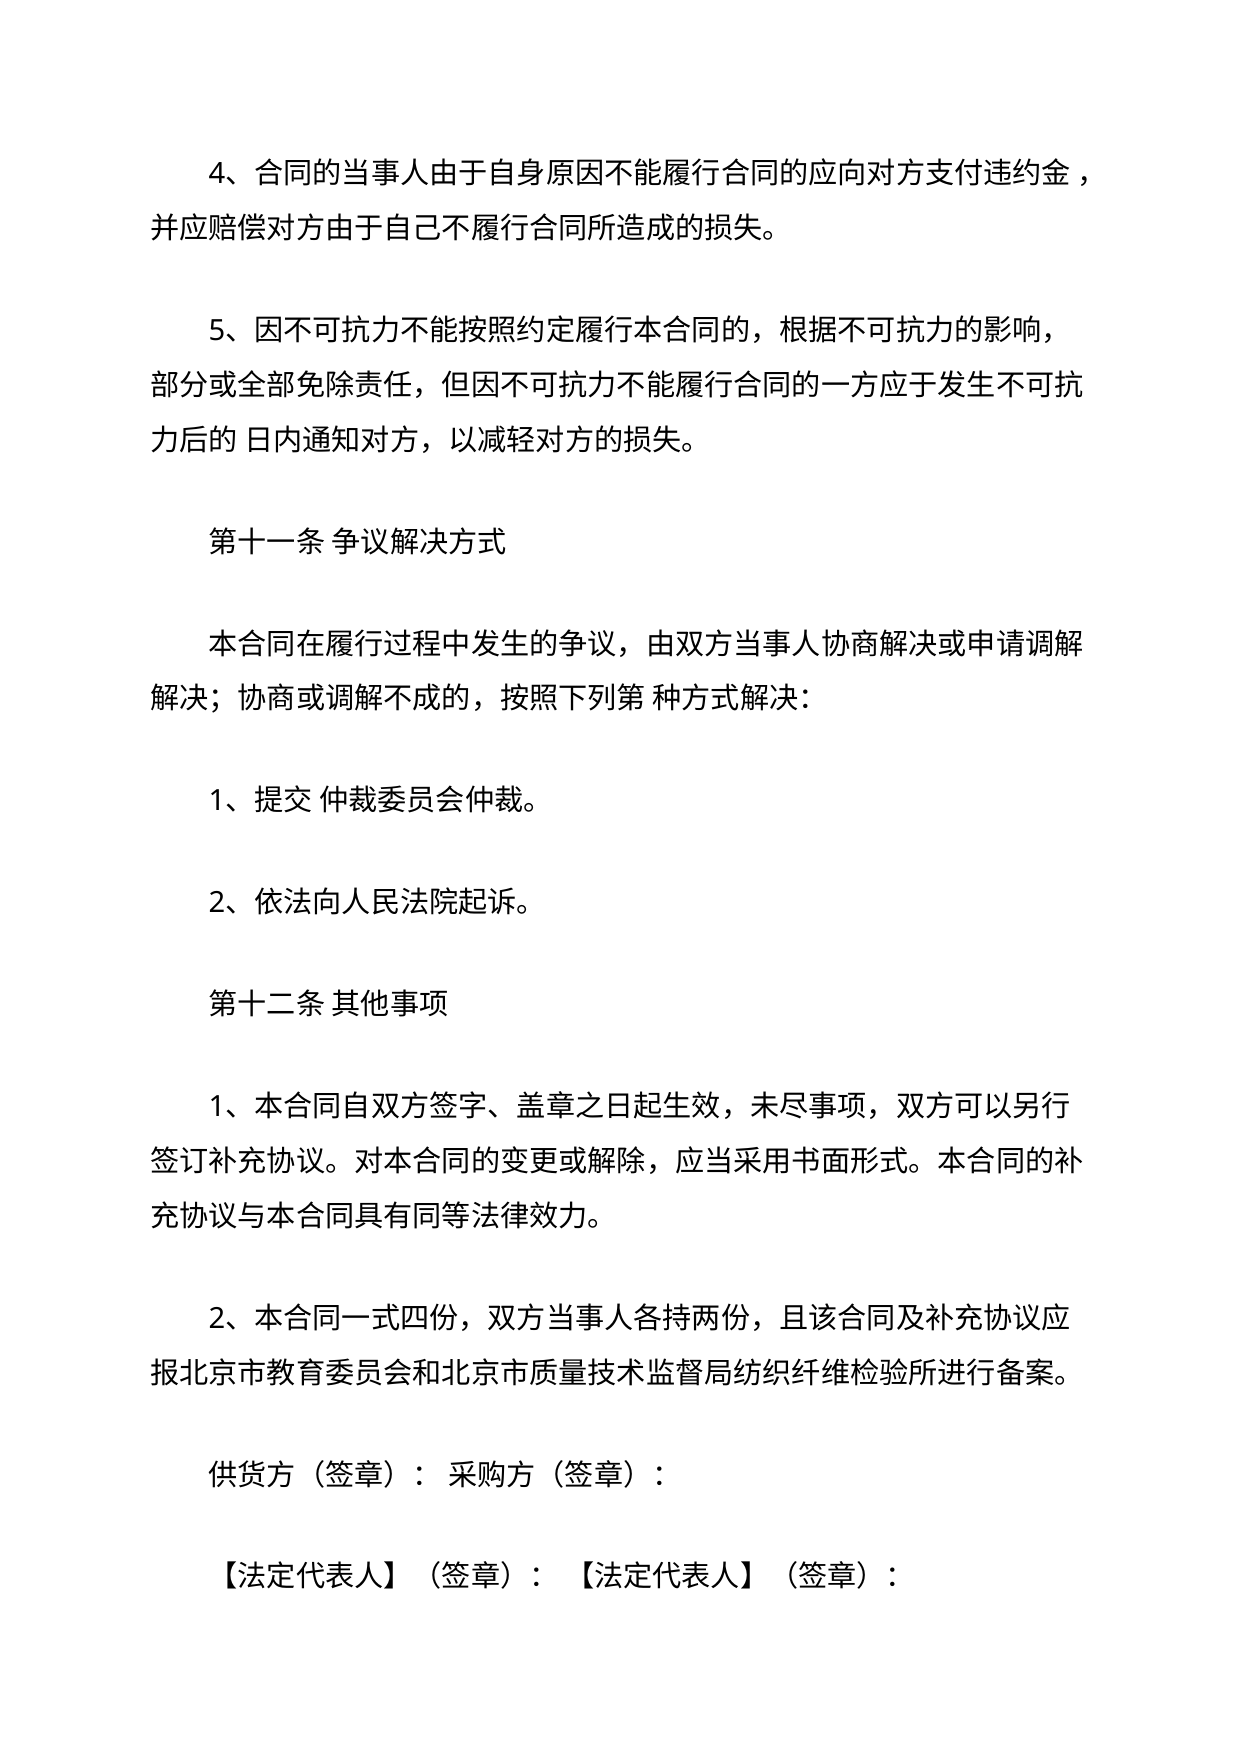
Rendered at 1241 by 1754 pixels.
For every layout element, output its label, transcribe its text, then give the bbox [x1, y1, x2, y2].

text 第十二条 其他事项 [150, 981, 1090, 1023]
text 4、合同的当事人由于自身原因不能履行合同的应向对方支付违约金 ，并应赔偿对方由于自己不履行合同所造成的损失。 [150, 150, 1090, 247]
text 本合同在履行过程中发生的争议，由双方当事人协商解决或申请调解解决；协商或调解不成的，按照下列第 种方式解决： [150, 620, 1090, 717]
text 2、依法向人民法院起诉。 [150, 879, 1090, 921]
text 1、本合同自双方签字、盖章之日起生效，未尽事项，双方可以另行签订补充协议。对本合同的变更或解除，应当采用书面形式。本合同的补充协议与本合同具有同等法律效力。 [150, 1083, 1090, 1235]
text 【法定代表人】（签章）： 【法定代表人】（签章）： [150, 1553, 1090, 1595]
text 1、提交 仲裁委员会仲裁。 [150, 777, 1090, 819]
text 5、因不可抗力不能按照约定履行本合同的，根据不可抗力的影响，部分或全部免除责任，但因不可抗力不能履行合同的一方应于发生不可抗力后的 日内通知对方，以减轻对方的损失。 [150, 307, 1090, 459]
text 2、本合同一式四份，双方当事人各持两份，且该合同及补充协议应报北京市教育委员会和北京市质量技术监督局纺织纤维检验所进行备案。 [150, 1294, 1090, 1392]
text 供货方（签章）： 采购方（签章）： [150, 1451, 1090, 1493]
text 第十一条 争议解决方式 [150, 518, 1090, 561]
